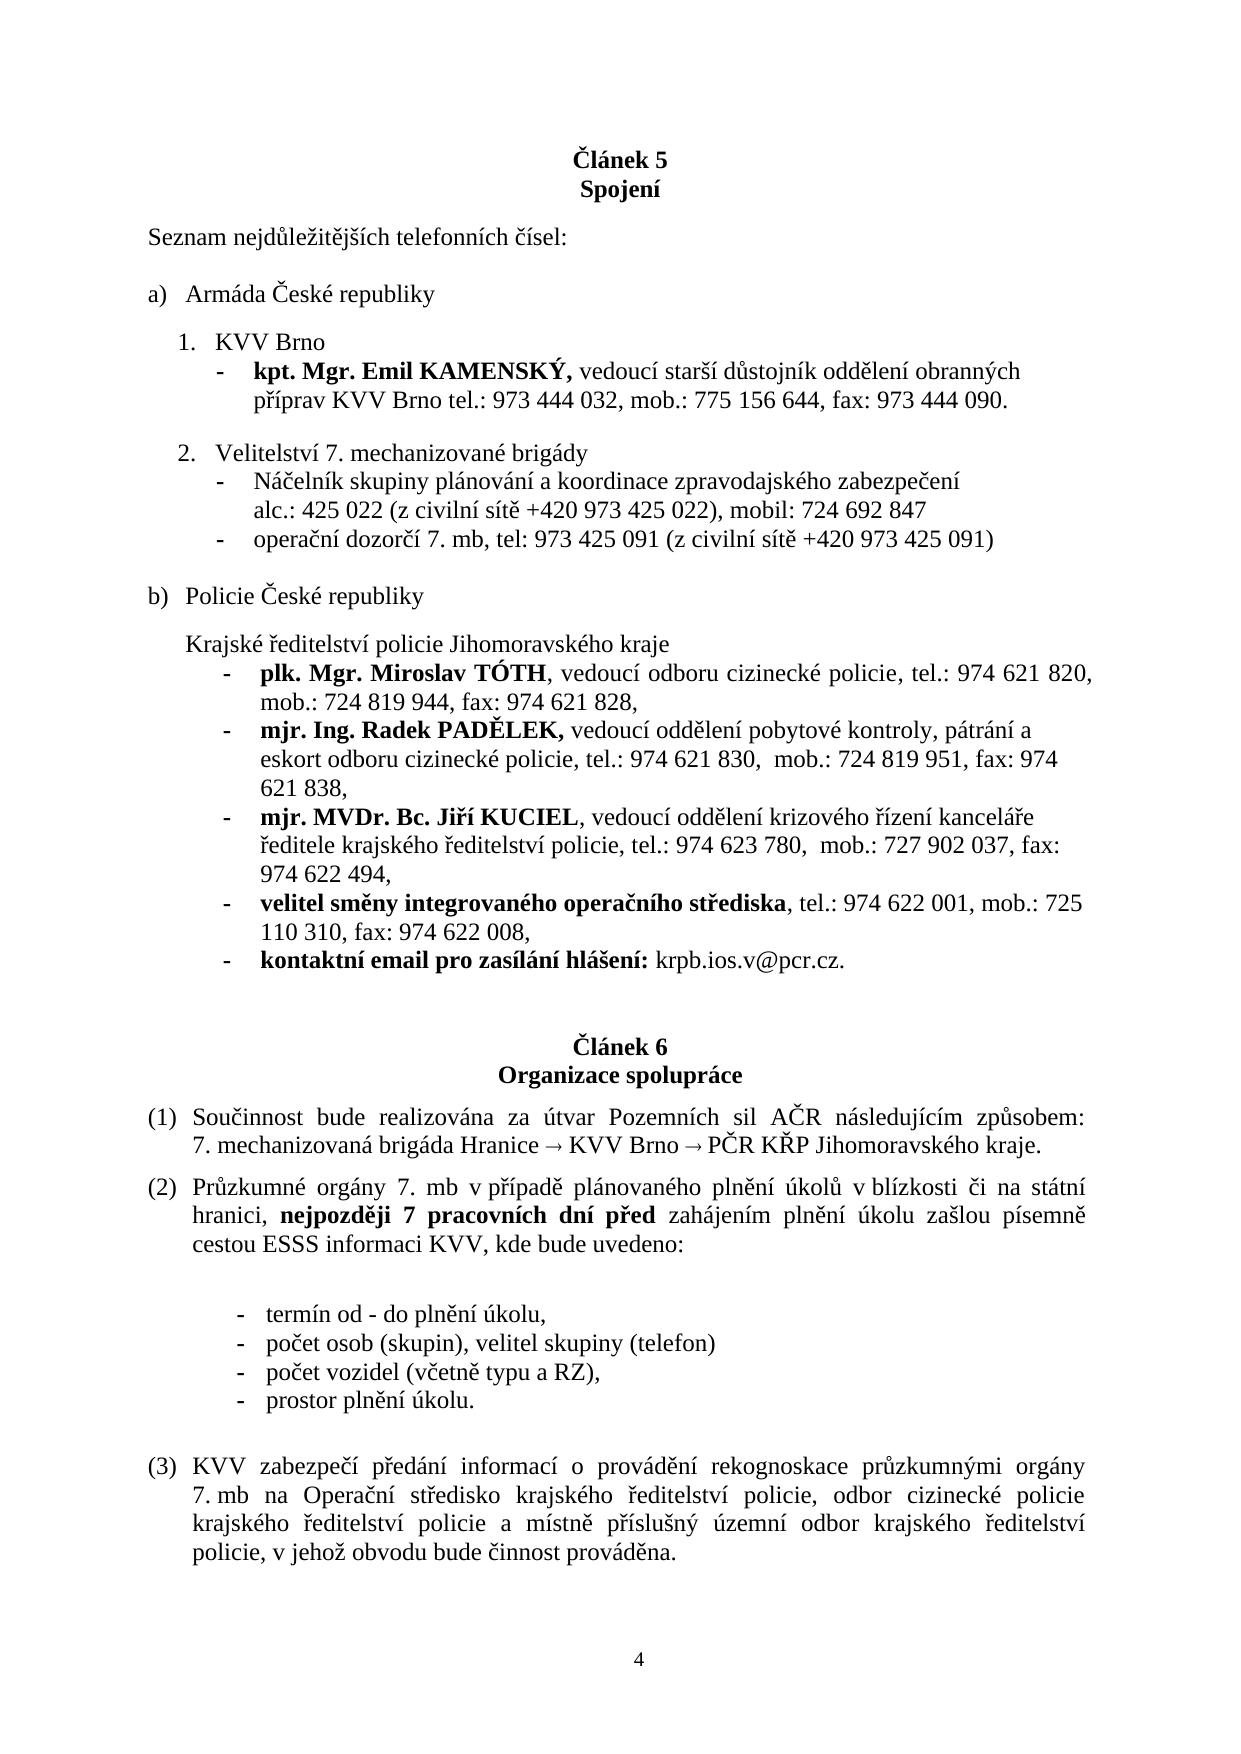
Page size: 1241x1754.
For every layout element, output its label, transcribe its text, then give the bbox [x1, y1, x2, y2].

text Organizace spolupráce [148, 1061, 1092, 1089]
list velitel směny integrovaného operačního střediska, tel.: 974 622 001, mob.: 725 110 310, fax: 974 622 008, [223, 888, 1092, 946]
text Článek 5 [148, 145, 1092, 174]
list počet vozidel (včetně typu a RZ), [236, 1357, 1092, 1386]
list Součinnost bude realizována za útvar Pozemních sil AČR následujícím způsobem: 7. mechanizovaná brigáda Hranice KVV Brno PČR KŘP Jihomoravského kraje. [148, 1102, 1086, 1159]
text Seznam nejdůležitějších telefonních čísel: [148, 222, 1092, 251]
text Spojení [148, 174, 1092, 203]
text Krajské ředitelství policie Jihomoravského kraje [185, 629, 1092, 658]
list kontaktní email pro zasílání hlášení: krpb.ios.v@pcr.cz. [223, 946, 1092, 974]
list počet osob (skupin), velitel skupiny (telefon) [236, 1328, 1092, 1357]
list KVV Brno [177, 327, 1092, 356]
list Policie České republiky [148, 581, 1092, 610]
list mjr. MVDr. Bc. Jiří KUCIEL, vedoucí oddělení krizového řízení kanceláře ředitele krajského ředitelství policie, tel.: 974 623 780, mob.: 727 902 037, fax: 974 622 494, [223, 802, 1092, 888]
list KVV zabezpečí předání informací o provádění rekognoskace průzkumnými orgány 7. mb na Operační středisko krajského ředitelství policie, odbor cizinecké policie krajského ředitelství policie a místně příslušný územní odbor krajského ředitelství policie, v jehož obvodu bude činnost prováděna. [148, 1451, 1086, 1566]
list Náčelník skupiny plánování a koordinace zpravodajského zabezpečení [216, 466, 1092, 495]
list operační dozorčí 7. mb, tel: 973 425 091 (z civilní sítě +420 973 425 091) [216, 524, 1092, 553]
list prostor plnění úkolu. [236, 1386, 1092, 1414]
list kpt. Mgr. Emil KAMENSKÝ, vedoucí starší důstojník oddělení obranných příprav KVV Brno tel.: 973 444 032, mob.: 775 156 644, fax: 973 444 090. [216, 356, 1092, 414]
list Armáda České republiky [148, 279, 1092, 308]
text alc.: 425 022 (z civilní sítě +420 973 425 022), mobil: 724 692 847 [253, 495, 1092, 524]
list termín od - do plnění úkolu, [236, 1299, 1092, 1328]
list mjr. Ing. Radek PADĚLEK, vedoucí oddělení pobytové kontroly, pátrání a eskort odboru cizinecké policie, tel.: 974 621 830, mob.: 724 819 951, fax: 974 621 838, [223, 716, 1092, 802]
list Velitelství 7. mechanizované brigády [177, 438, 1092, 466]
list Průzkumné orgány 7. mb v případě plánovaného plnění úkolů v blízkosti či na státní hranici, nejpozději 7 pracovních dní před zahájením plnění úkolu zašlou písemně cestou ESSS informaci KVV, kde bude uvedeno: [148, 1172, 1086, 1258]
text Článek 6 [148, 1032, 1092, 1061]
list plk. Mgr. Miroslav TÓTH, vedoucí odboru cizinecké policie, tel.: 974 621 820, mob.: 724 819 944, fax: 974 621 828, [223, 658, 1092, 716]
